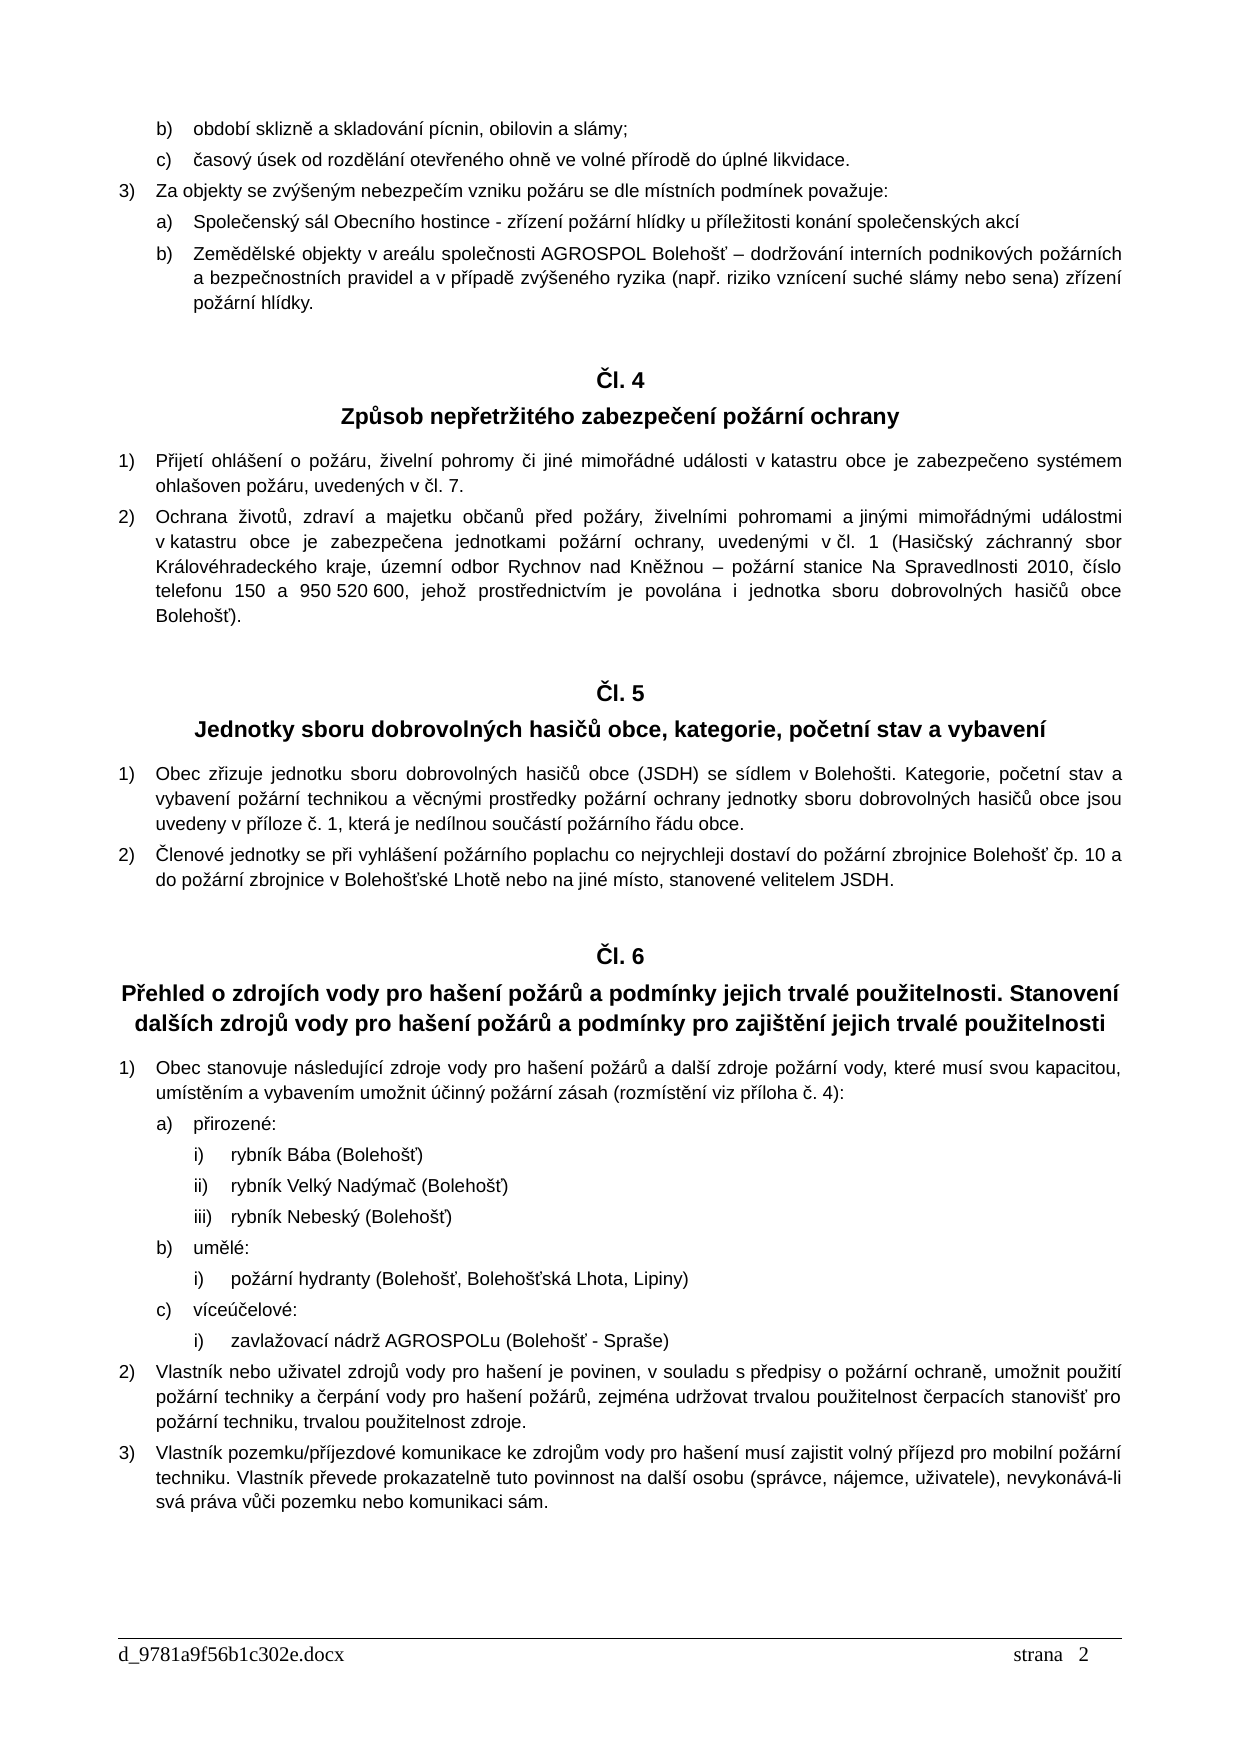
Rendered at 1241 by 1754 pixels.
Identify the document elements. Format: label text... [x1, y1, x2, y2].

list Přijetí ohlášení o požáru, živelní pohromy či jiné mimořádné události v katastru obce je zabezpečeno systémem ohlašoven požáru, uvedených v čl. 7. [118, 450, 1122, 496]
list rybník Nebeský (Bolehošť) [193, 1206, 1122, 1227]
text Čl. 6 [118, 943, 1122, 970]
text Způsob nepřetržitého zabezpečení požární ochrany [118, 403, 1122, 429]
list umělé: [156, 1237, 1122, 1258]
list Obec zřizuje jednotku sboru dobrovolných hasičů obce (JSDH) se sídlem v Bolehošti. Kategorie, početní stav a vybavení požární technikou a věcnými prostředky požární ochrany jednotky sboru dobrovolných hasičů obce jsou uvedeny v příloze č. 1, která je nedílnou součástí požárního řádu obce. [118, 763, 1122, 834]
list rybník Velký Nadýmač (Bolehošť) [193, 1175, 1122, 1196]
list Obec stanovuje následující zdroje vody pro hašení požárů a další zdroje požární vody, které musí svou kapacitou, umístěním a vybavením umožnit účinný požární zásah (rozmístění viz příloha č. 4): [118, 1057, 1122, 1103]
list víceúčelové: [156, 1299, 1122, 1321]
list Vlastník nebo uživatel zdrojů vody pro hašení je povinen, v souladu s předpisy o požární ochraně, umožnit použití požární techniky a čerpání vody pro hašení požárů, zejména udržovat trvalou použitelnost čerpacích stanovišť pro požární techniku, trvalou použitelnost zdroje. [118, 1361, 1122, 1432]
list Vlastník pozemku/příjezdové komunikace ke zdrojům vody pro hašení musí zajistit volný příjezd pro mobilní požární techniku. Vlastník převede prokazatelně tuto povinnost na další osobu (správce, nájemce, uživatele), nevykonává-li svá práva vůči pozemku nebo komunikaci sám. [118, 1442, 1122, 1513]
list Za objekty se zvýšeným nebezpečím vzniku požáru se dle místních podmínek považuje: [118, 180, 1122, 202]
list období sklizně a skladování pícnin, obilovin a slámy; [156, 118, 1122, 140]
text Jednotky sboru dobrovolných hasičů obce, kategorie, početní stav a vybavení [118, 716, 1122, 743]
list Společenský sál Obecního hostince - zřízení požární hlídky u příležitosti konání společenských akcí [156, 211, 1122, 233]
list zavlažovací nádrž AGROSPOLu (Bolehošť - Spraše) [193, 1330, 1122, 1352]
text Čl. 4 [118, 367, 1122, 393]
text Přehled o zdrojích vody pro hašení požárů a podmínky jejich trvalé použitelnosti. Stanovení dalších zdrojů vody pro hašení požárů a podmínky pro zajištění jejich trvalé použitelnosti [118, 980, 1122, 1036]
list rybník Bába (Bolehošť) [193, 1144, 1122, 1165]
list časový úsek od rozdělání otevřeného ohně ve volné přírodě do úplné likvidace. [156, 149, 1122, 171]
list Členové jednotky se při vyhlášení požárního poplachu co nejrychleji dostaví do požární zbrojnice Bolehošť čp. 10 a do požární zbrojnice v Bolehošťské Lhotě nebo na jiné místo, stanovené velitelem JSDH. [118, 844, 1122, 890]
list Ochrana životů, zdraví a majetku občanů před požáry, živelními pohromami a jinými mimořádnými událostmi v katastru obce je zabezpečena jednotkami požární ochrany, uvedenými v čl. 1 (Hasičský záchranný sbor Královéhradeckého kraje, územní odbor Rychnov nad Kněžnou – požární stanice Na Spravedlnosti 2010, číslo telefonu 150 a 950 520 600, jehož prostřednictvím je povolána i jednotka sboru dobrovolných hasičů obce Bolehošť). [118, 506, 1122, 627]
list Zemědělské objekty v areálu společnosti AGROSPOL Bolehošť – dodržování interních podnikových požárních a bezpečnostních pravidel a v případě zvýšeného ryzika (např. riziko vznícení suché slámy nebo sena) zřízení požární hlídky. [156, 242, 1122, 313]
text Čl. 5 [118, 680, 1122, 706]
list požární hydranty (Bolehošť, Bolehošťská Lhota, Lipiny) [193, 1268, 1122, 1289]
list přirozené: [156, 1113, 1122, 1134]
